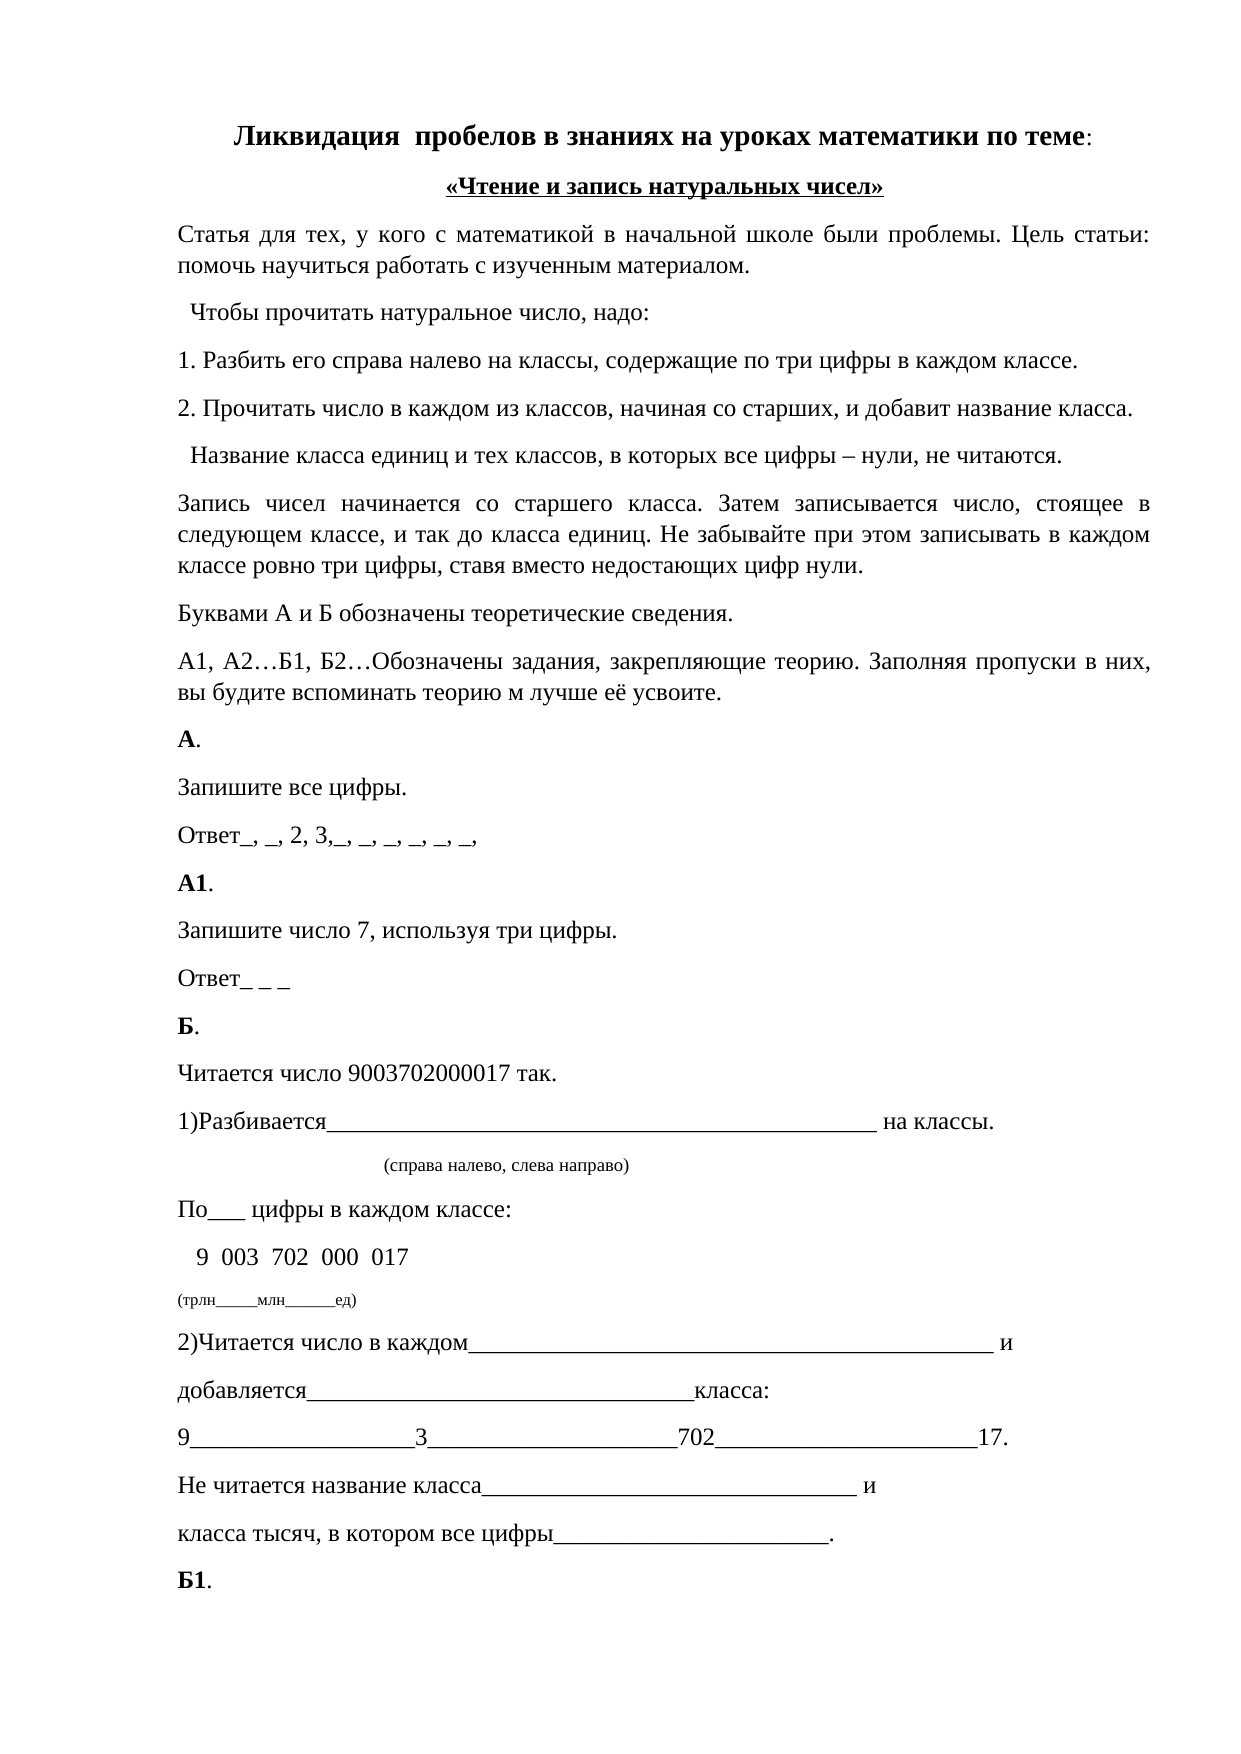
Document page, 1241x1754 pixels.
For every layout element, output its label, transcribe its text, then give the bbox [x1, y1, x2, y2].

text 2. Прочитать число в каждом из классов, начиная со старших, и добавит название класса. [177, 393, 1152, 422]
text Буквами А и Б обозначены теоретические сведения. [177, 598, 1152, 627]
text Запишите число 7, используя три цифры. [177, 915, 1152, 944]
text класса тысяч, в котором все цифры______________________. [177, 1518, 1152, 1547]
text А. [177, 724, 1152, 753]
text 2)Читается число в каждом__________________________________________ и [177, 1327, 1152, 1356]
text 1)Разбивается____________________________________________ на классы. [177, 1106, 1152, 1135]
text (справа налево, слева направо) [177, 1154, 1152, 1175]
text А1, А2…Б1, Б2…Обозначены задания, закрепляющие теорию. Заполняя пропуски в них, вы будите вспоминать теорию м лучше её усвоите. [177, 646, 1152, 706]
text (трлн_____млн______ед) [177, 1290, 1152, 1309]
text А1. [177, 868, 1152, 896]
text Статья для тех, у кого с математикой в начальной школе были проблемы. Цель статьи: помочь научиться работать с изученным материалом. [177, 219, 1152, 278]
text «Чтение и запись натуральных чисел» [177, 171, 1152, 200]
text Ликвидация пробелов в знаниях на уроках математики по теме: [177, 118, 1152, 152]
text Ответ_, _, 2, 3,_, _, _, _, _, _, [177, 820, 1152, 849]
text Запишите все цифры. [177, 772, 1152, 801]
text Название класса единиц и тех классов, в которых все цифры – нули, не читаются. [177, 441, 1152, 469]
text 9 003 702 000 017 [177, 1242, 1152, 1271]
text Ответ_ _ _ [177, 963, 1152, 992]
text Б. [177, 1011, 1152, 1039]
text 1. Разбить его справа налево на классы, содержащие по три цифры в каждом классе. [177, 345, 1152, 374]
text Запись чисел начинается со старшего класса. Затем записывается число, стоящее в следующем классе, и так до класса единиц. Не забывайте при этом записывать в каждом классе ровно три цифры, ставя вместо недостающих цифр нули. [177, 488, 1152, 579]
text Не читается название класса______________________________ и [177, 1470, 1152, 1499]
text Чтобы прочитать натуральное число, надо: [177, 297, 1152, 326]
text 9__________________3____________________702_____________________17. [177, 1422, 1152, 1451]
text Б1. [177, 1566, 1152, 1594]
text добавляется_______________________________класса: [177, 1375, 1152, 1403]
text По___ цифры в каждом классе: [177, 1194, 1152, 1223]
text Читается число 9003702000017 так. [177, 1058, 1152, 1087]
